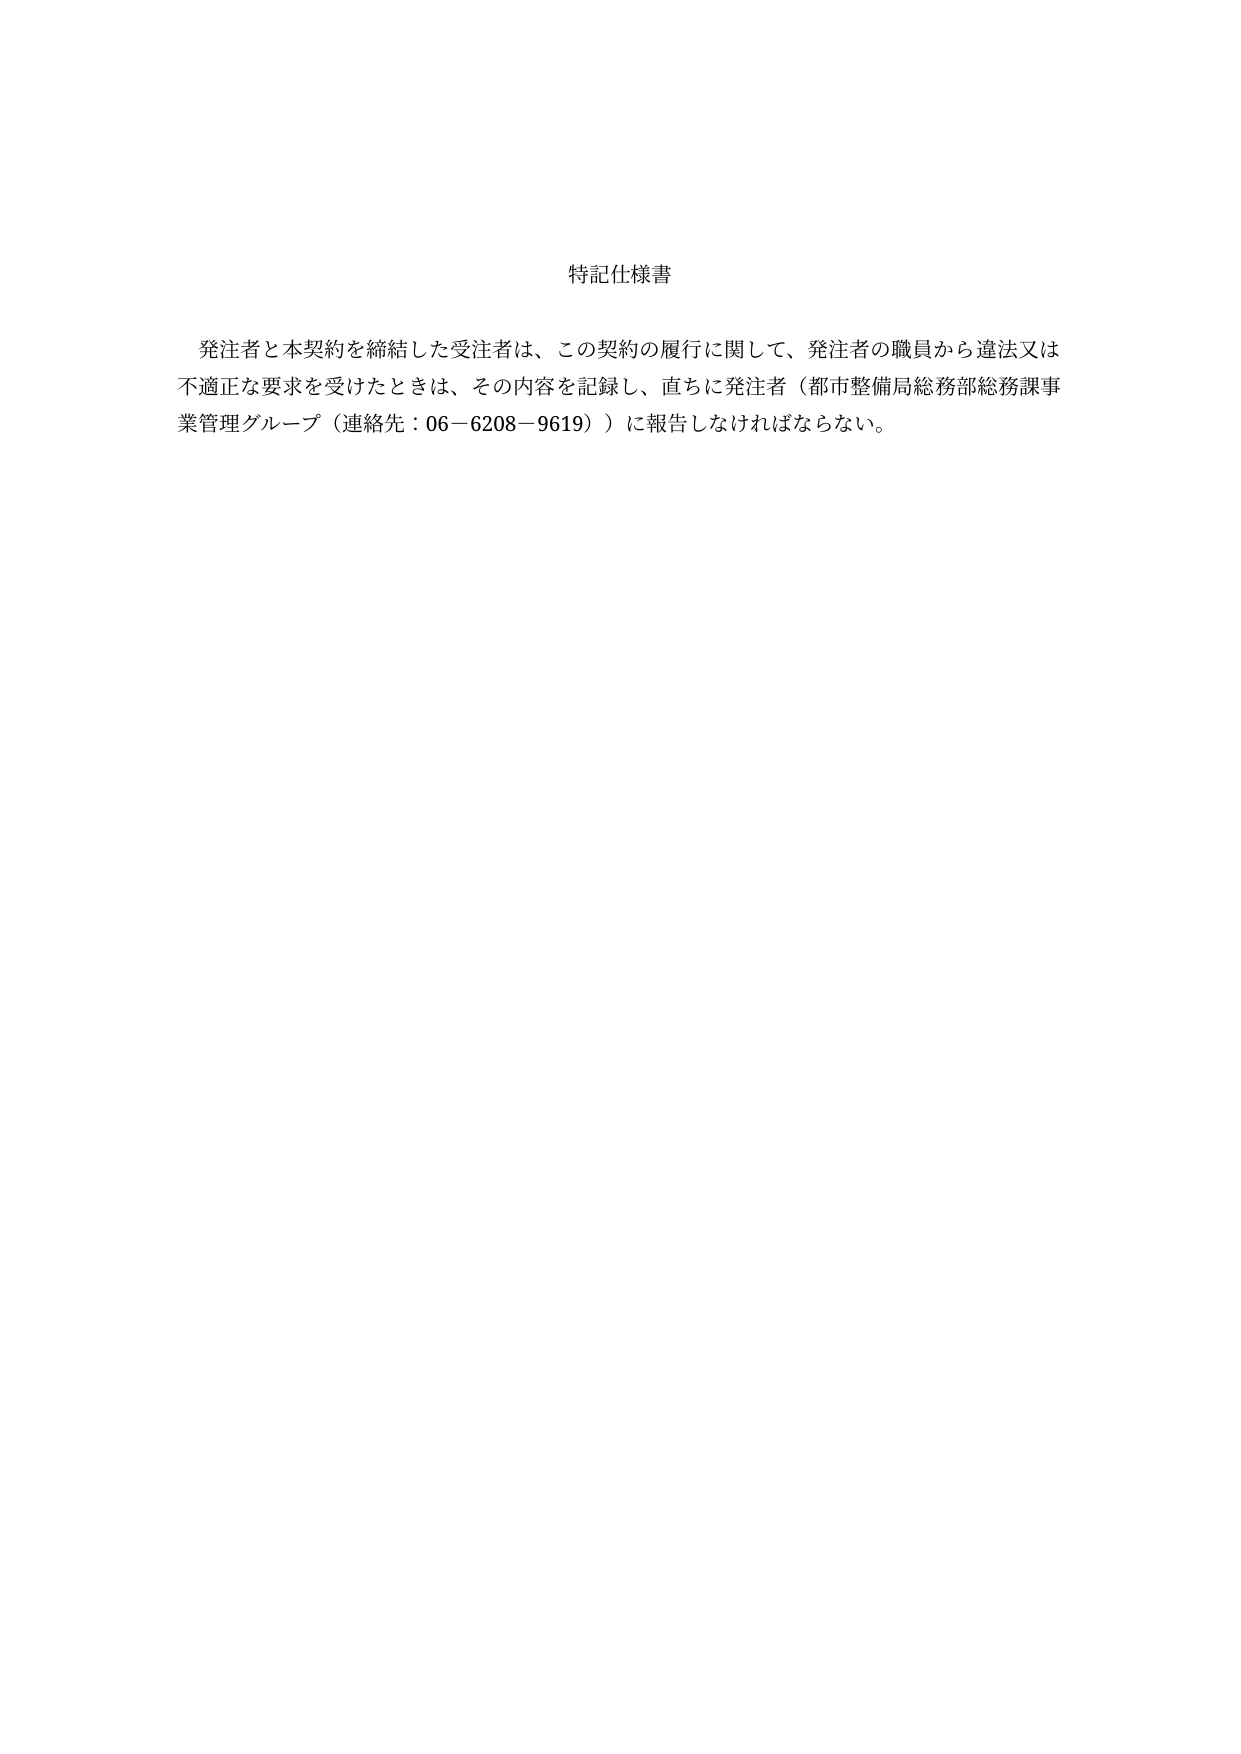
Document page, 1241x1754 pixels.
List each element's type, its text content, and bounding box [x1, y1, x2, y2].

text 特記仕様書 [177, 254, 1063, 292]
text 発注者と本契約を締結した受注者は、この契約の履行に関して、発注者の職員から違法又は不適正な要求を受けたときは、その内容を記録し、直ちに発注者（都市整備局総務部総務課事業管理グループ（連絡先：06－6208－9619））に報告しなければならない。 [177, 329, 1063, 442]
